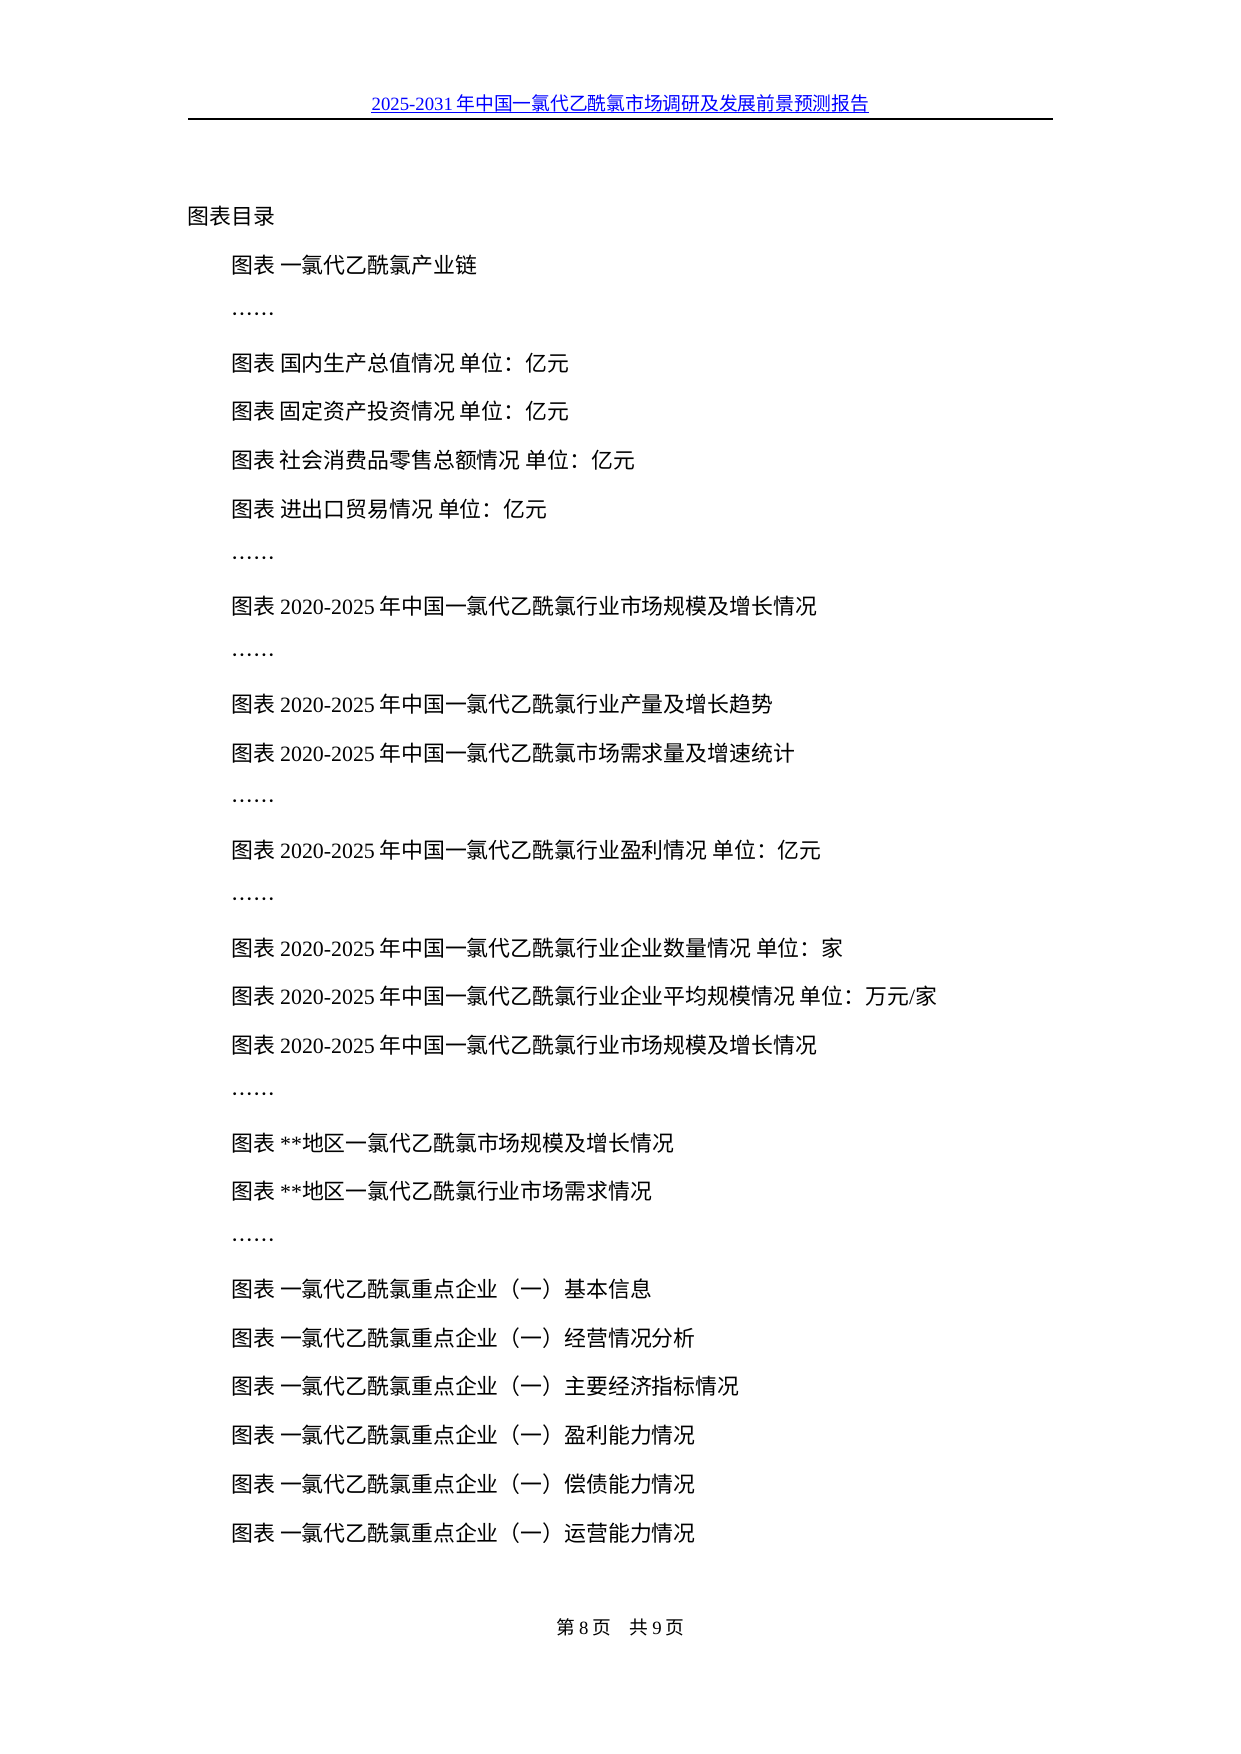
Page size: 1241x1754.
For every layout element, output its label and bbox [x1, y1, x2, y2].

text [187, 150, 1053, 1548]
